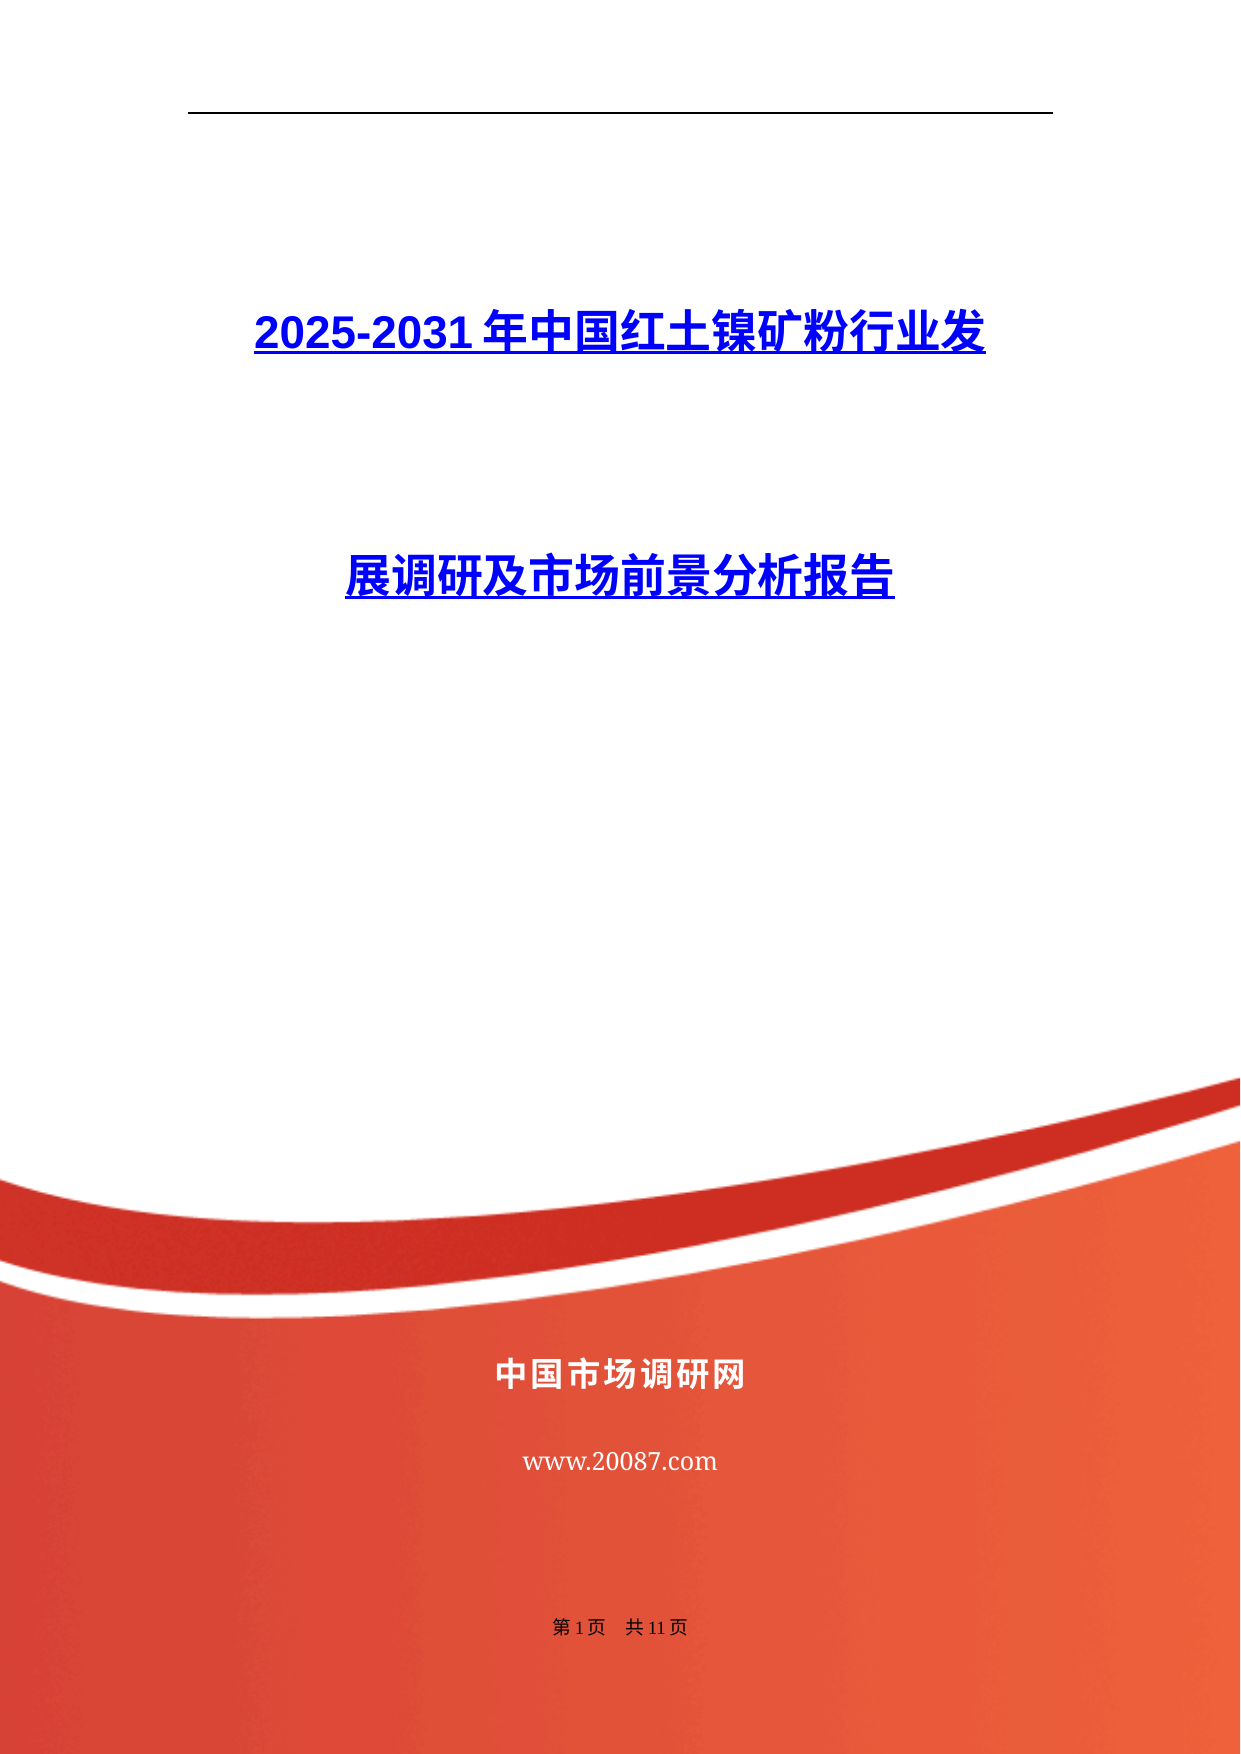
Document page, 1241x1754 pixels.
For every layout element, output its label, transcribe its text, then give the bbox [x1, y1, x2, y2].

text www.20087.com [187, 1428, 1053, 1493]
table_header 2025-2031年中国红土镍矿粉行业发展调研及市场前景分析报告 [188, 207, 1053, 773]
subtitle 中国市场调研网 [187, 1339, 1053, 1404]
picture [0, 1006, 1241, 1754]
